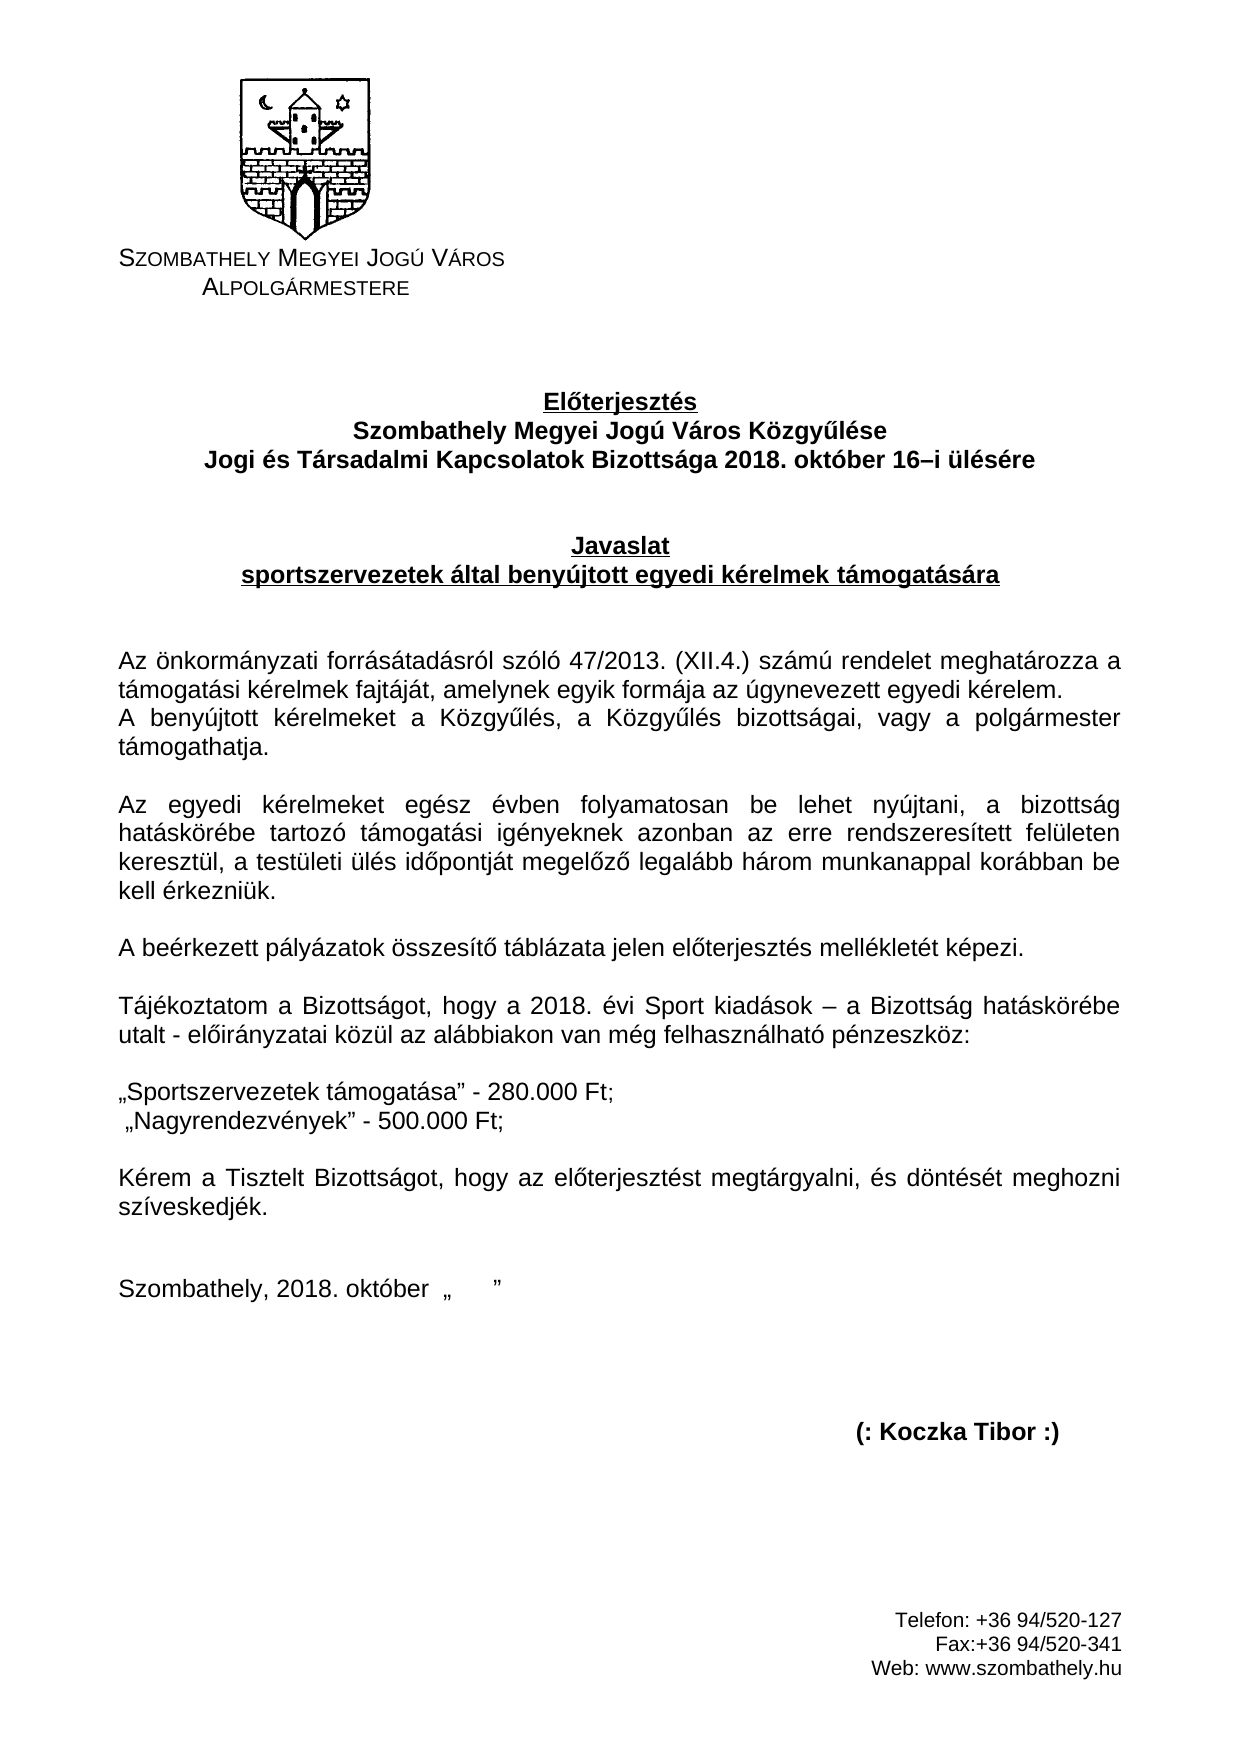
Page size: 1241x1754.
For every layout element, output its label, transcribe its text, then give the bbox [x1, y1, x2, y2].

text Szombathely, 2018. október „ ” [118, 1274, 1122, 1302]
text A benyújtott kérelmeket a Közgyűlés, a Közgyűlés bizottságai, vagy a polgármester támogathatja. [118, 703, 1122, 761]
text Az egyedi kérelmeket egész évben folyamatosan be lehet nyújtani, a bizottság hatáskörébe tartozó támogatási igényeknek azonban az erre rendszeresített felületen keresztül, a testületi ülés időpontját megelőző legalább három munkanappal korábban be kell érkezniük. [118, 790, 1122, 905]
text Előterjesztés [118, 387, 1122, 416]
picture [235, 73, 377, 244]
text Jogi és Társadalmi Kapcsolatok Bizottsága 2018. október 16–i ülésére [118, 445, 1122, 473]
text A beérkezett pályázatok összesítő táblázata jelen előterjesztés mellékletét képezi. [118, 933, 1122, 962]
text „Sportszervezetek támogatása” - 280.000 Ft; [118, 1077, 1122, 1106]
text Szombathely Megyei Jogú Város Közgyűlése [118, 416, 1122, 445]
text Javaslat [118, 531, 1122, 560]
text Kérem a Tisztelt Bizottságot, hogy az előterjesztést megtárgyalni, és döntését meghozni szíveskedjék. [118, 1163, 1122, 1221]
text Tájékoztatom a Bizottságot, hogy a 2018. évi Sport kiadások – a Bizottság hatáskörébe utalt - előirányzatai közül az alábbiakon van még felhasználható pénzeszköz: [118, 991, 1122, 1048]
text (: Koczka Tibor :) [118, 1417, 1122, 1446]
text sportszervezetek által benyújtott egyedi kérelmek támogatására [118, 560, 1122, 588]
text „Nagyrendezvények” - 500.000 Ft; [118, 1106, 1122, 1135]
text Az önkormányzati forrásátadásról szóló 47/2013. (XII.4.) számú rendelet meghatározza a támogatási kérelmek fajtáját, amelynek egyik formája az úgynevezett egyedi kérelem. [118, 646, 1122, 703]
